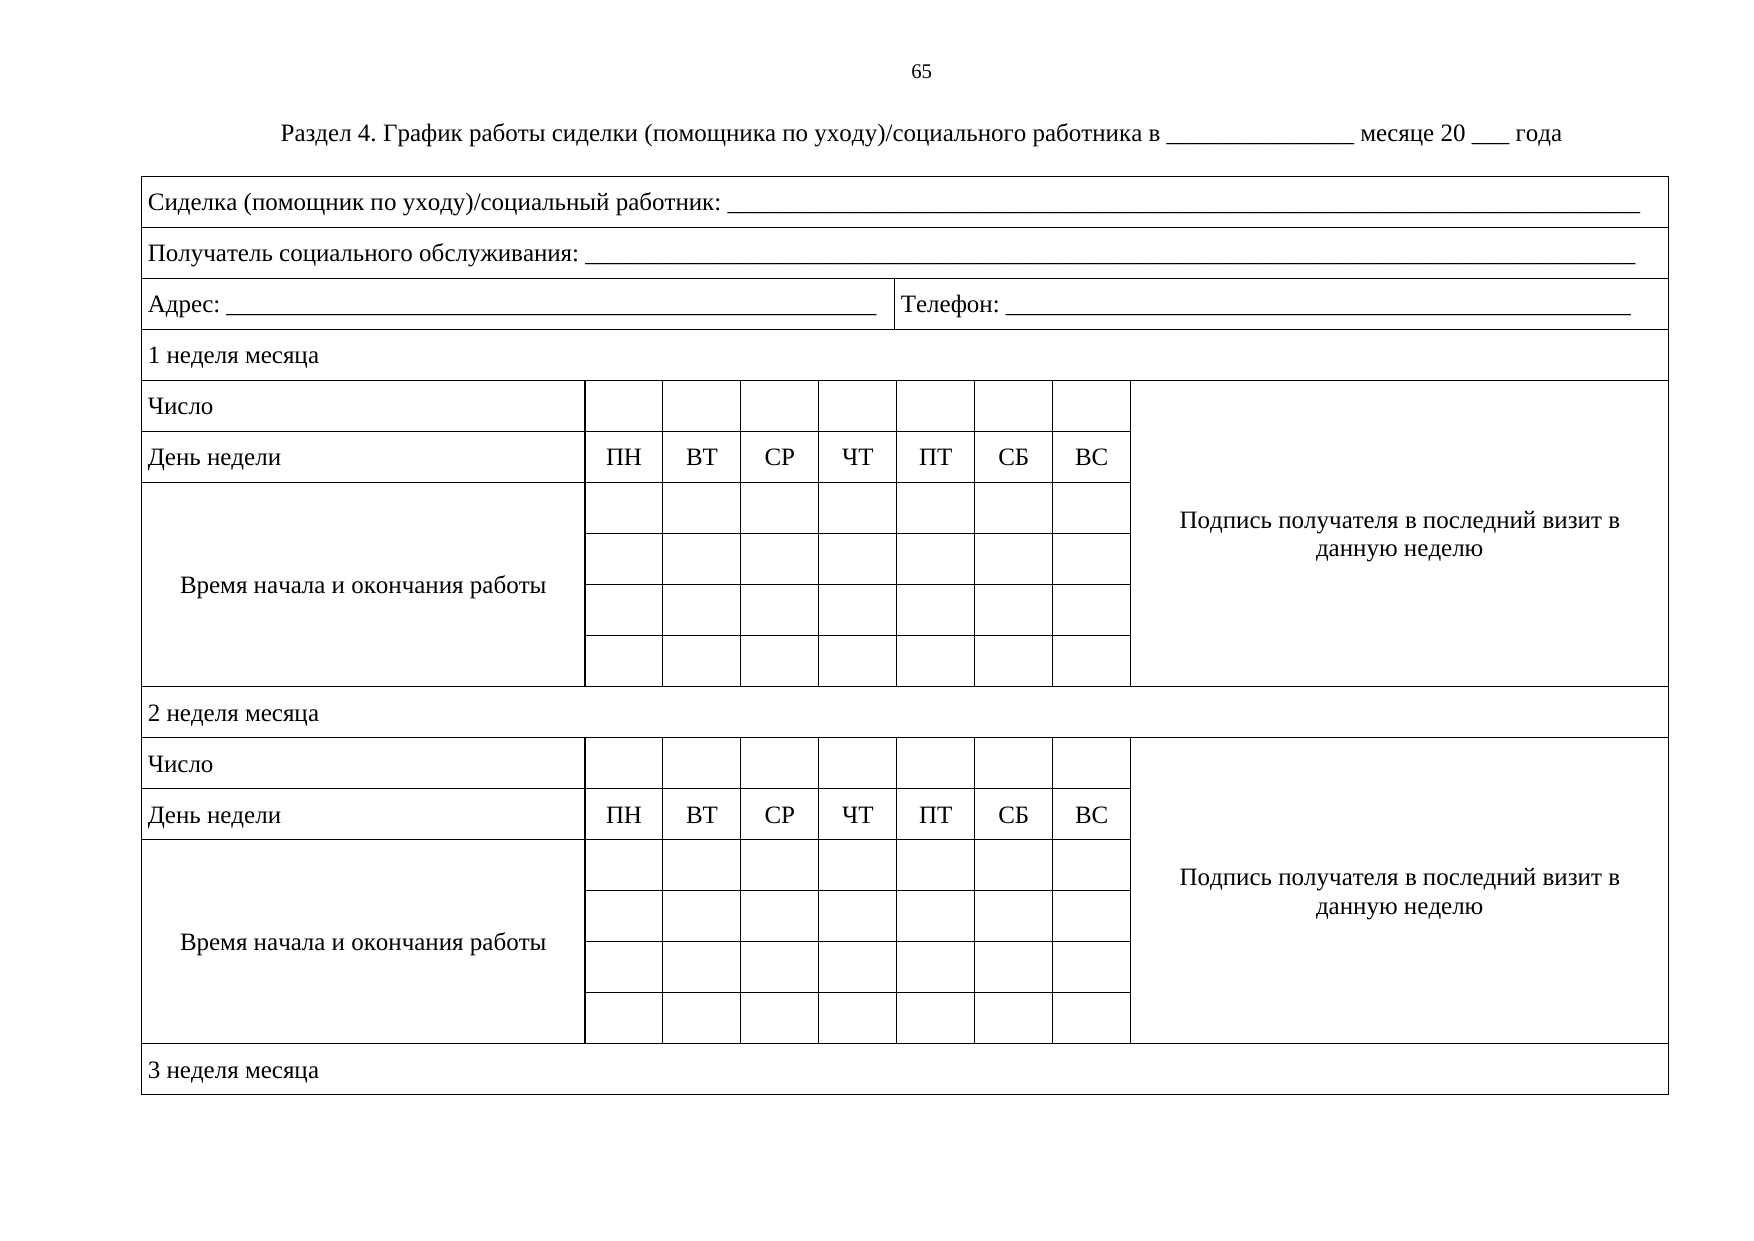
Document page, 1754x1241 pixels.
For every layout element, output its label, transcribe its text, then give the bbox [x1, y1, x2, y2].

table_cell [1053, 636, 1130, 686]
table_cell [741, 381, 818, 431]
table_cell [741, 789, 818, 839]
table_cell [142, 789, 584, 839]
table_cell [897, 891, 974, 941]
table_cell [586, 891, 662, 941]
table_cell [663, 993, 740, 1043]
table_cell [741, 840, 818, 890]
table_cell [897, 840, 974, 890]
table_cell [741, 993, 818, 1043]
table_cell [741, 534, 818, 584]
text Раздел 4. График работы сиделки (помощника по уходу)/социального работника в _______________ месяце 20 ___ года [148, 118, 1695, 147]
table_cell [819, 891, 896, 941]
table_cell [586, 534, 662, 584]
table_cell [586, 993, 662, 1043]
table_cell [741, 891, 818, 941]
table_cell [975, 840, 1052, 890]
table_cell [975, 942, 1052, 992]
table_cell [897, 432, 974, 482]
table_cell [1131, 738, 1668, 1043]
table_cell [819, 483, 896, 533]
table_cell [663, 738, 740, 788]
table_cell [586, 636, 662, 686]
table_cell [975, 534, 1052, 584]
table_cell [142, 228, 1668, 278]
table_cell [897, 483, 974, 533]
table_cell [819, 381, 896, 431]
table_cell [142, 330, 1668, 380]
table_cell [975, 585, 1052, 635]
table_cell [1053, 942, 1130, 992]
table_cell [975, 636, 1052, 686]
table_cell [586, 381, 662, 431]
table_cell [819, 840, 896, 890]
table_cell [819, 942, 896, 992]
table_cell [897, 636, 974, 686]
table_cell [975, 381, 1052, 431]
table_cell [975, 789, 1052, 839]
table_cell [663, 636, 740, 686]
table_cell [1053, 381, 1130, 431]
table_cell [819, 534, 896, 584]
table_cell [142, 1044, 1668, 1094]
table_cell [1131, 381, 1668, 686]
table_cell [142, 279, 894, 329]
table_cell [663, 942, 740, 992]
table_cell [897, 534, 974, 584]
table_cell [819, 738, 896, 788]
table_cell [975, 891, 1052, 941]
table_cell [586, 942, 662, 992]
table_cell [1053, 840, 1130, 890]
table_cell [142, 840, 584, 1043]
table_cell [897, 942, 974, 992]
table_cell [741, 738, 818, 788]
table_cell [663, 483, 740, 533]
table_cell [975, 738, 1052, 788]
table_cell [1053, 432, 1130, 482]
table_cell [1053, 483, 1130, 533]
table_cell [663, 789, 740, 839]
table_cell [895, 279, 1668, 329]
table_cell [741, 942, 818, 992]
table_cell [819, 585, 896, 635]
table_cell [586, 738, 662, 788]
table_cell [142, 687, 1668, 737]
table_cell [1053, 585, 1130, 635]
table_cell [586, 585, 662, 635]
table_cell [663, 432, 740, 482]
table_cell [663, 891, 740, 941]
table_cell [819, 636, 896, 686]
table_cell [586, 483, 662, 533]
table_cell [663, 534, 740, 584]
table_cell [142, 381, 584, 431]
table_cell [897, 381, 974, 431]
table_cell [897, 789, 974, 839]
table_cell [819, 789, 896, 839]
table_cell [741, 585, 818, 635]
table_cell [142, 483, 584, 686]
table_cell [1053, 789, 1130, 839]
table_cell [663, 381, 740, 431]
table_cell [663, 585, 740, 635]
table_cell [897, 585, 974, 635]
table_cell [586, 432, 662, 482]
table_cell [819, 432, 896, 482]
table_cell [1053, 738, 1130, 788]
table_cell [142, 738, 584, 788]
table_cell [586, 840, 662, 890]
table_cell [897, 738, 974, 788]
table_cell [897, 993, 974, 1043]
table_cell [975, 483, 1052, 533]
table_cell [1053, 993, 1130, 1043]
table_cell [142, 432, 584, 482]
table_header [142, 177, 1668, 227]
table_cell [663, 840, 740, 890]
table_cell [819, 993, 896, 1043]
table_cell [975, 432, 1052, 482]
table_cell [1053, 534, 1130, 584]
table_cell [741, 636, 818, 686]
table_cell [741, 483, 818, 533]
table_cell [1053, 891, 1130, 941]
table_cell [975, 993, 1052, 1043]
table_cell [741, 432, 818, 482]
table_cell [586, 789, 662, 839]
